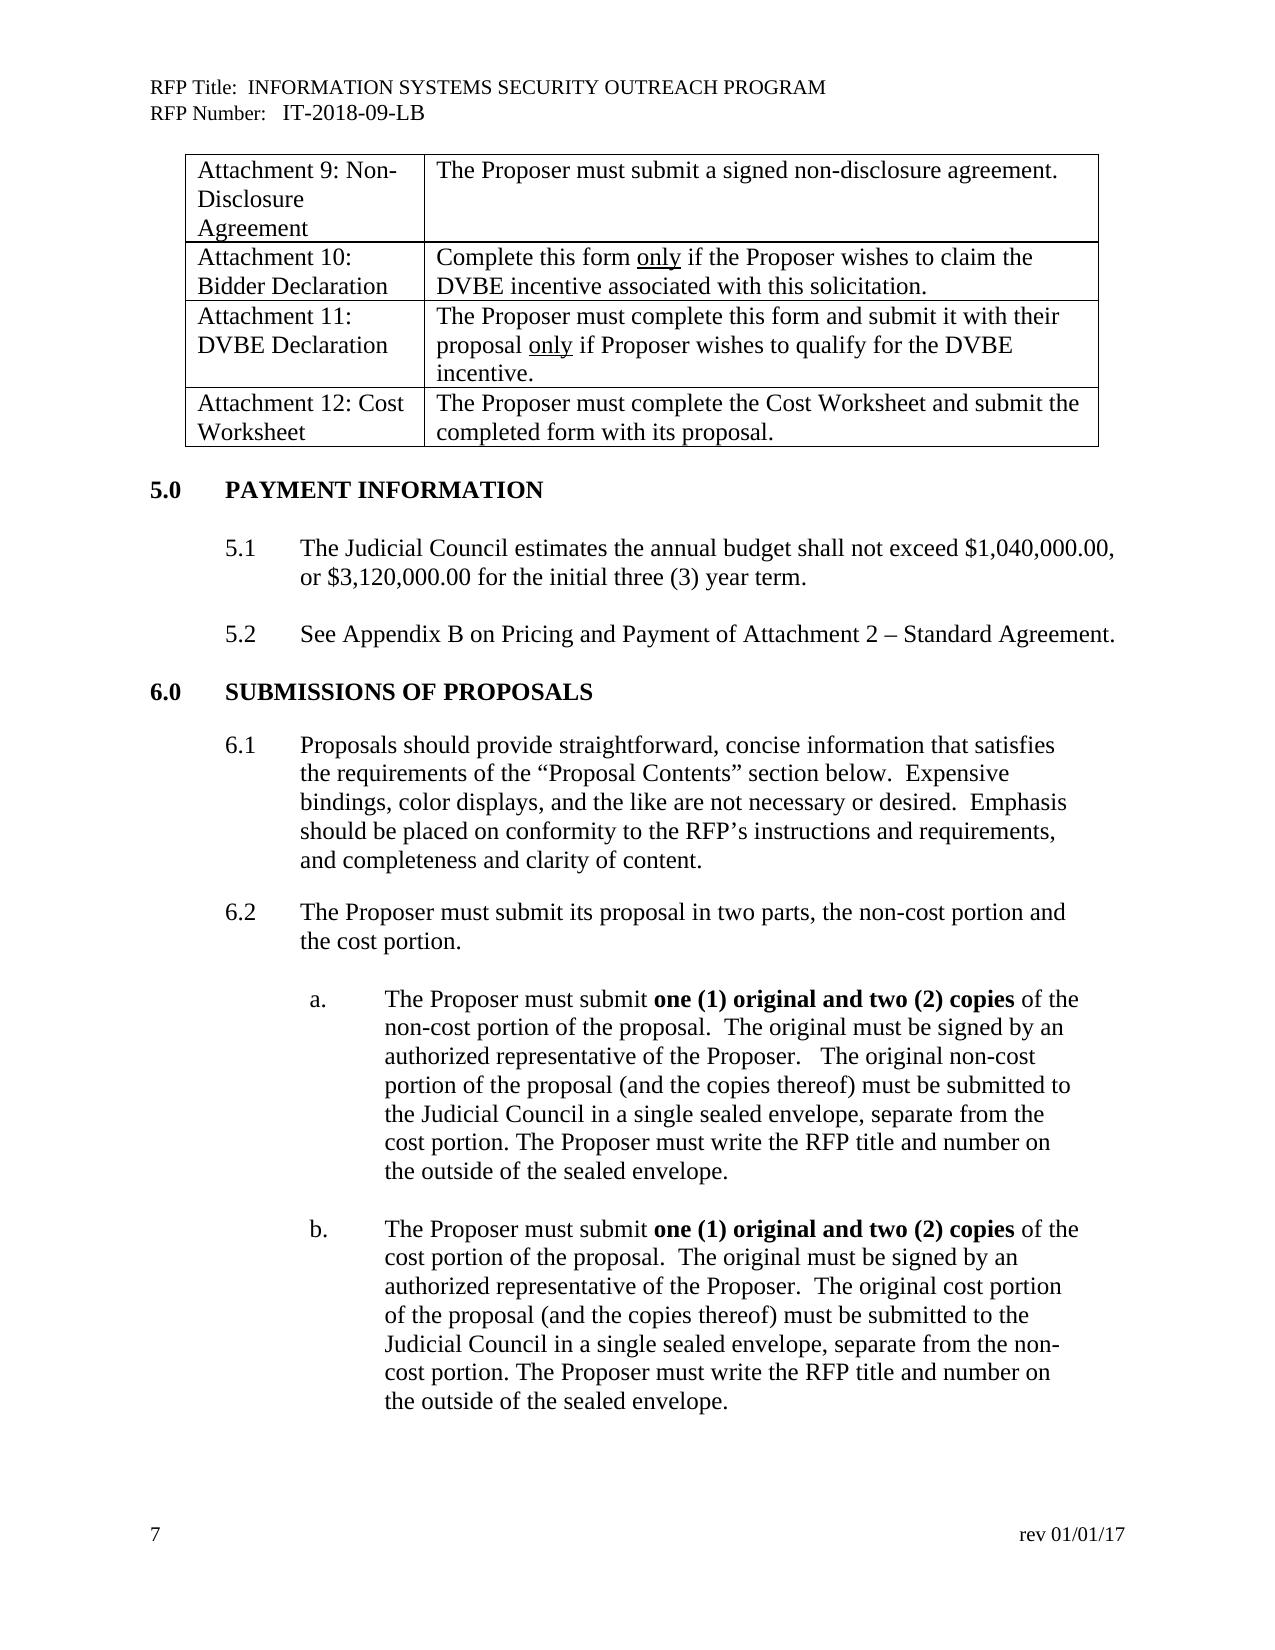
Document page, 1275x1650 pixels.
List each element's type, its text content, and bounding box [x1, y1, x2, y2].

table_cell Attachment 12: Cost Worksheet [186, 388, 424, 446]
text b. The Proposer must submit one (1) original and two (2) copies of the cost portion of the proposal. The original must be signed by an authorized representative of the Proposer. The original cost portion of the proposal (and the copies thereof) must be submitted to the Judicial Council in a single sealed envelope, separate from the non-cost portion. The Proposer must write the RFP title and number on the outside of the sealed envelope. [309, 1214, 1086, 1415]
table_cell Complete this form only if the Proposer wishes to claim the DVBE incentive associated with this solicitation. [425, 243, 1098, 300]
text 6.0 SUBMISSIONS OF PROPOSALS [150, 677, 1134, 706]
table_cell Attachment 9: Non-Disclosure Agreement [186, 155, 424, 241]
table_cell Attachment 10: Bidder Declaration [186, 243, 424, 300]
text 5.2 See Appendix B on Pricing and Payment of Attachment 2 – Standard Agreement. [225, 619, 1134, 648]
table_cell The Proposer must complete this form and submit it with their proposal only if Proposer wishes to qualify for the DVBE incentive. [425, 301, 1098, 387]
table_cell The Proposer must submit a signed non-disclosure agreement. [425, 155, 1098, 241]
text 6.1 Proposals should provide straightforward, concise information that satisfies the requirements of the “Proposal Contents” section below. Expensive bindings, color displays, and the like are not necessary or desired. Emphasis should be placed on conformity to the RFP’s instructions and requirements, and completeness and clarity of content. [225, 730, 1086, 873]
text a. The Proposer must submit one (1) original and two (2) copies of the non-cost portion of the proposal. The original must be signed by an authorized representative of the Proposer. The original non-cost portion of the proposal (and the copies thereof) must be submitted to the Judicial Council in a single sealed envelope, separate from the cost portion. The Proposer must write the RFP title and number on the outside of the sealed envelope. [309, 984, 1086, 1185]
table_cell The Proposer must complete the Cost Worksheet and submit the completed form with its proposal. [425, 388, 1098, 446]
text 6.2 The Proposer must submit its proposal in two parts, the non-cost portion and the cost portion. [225, 897, 1086, 955]
text 5.0 PAYMENT INFORMATION [150, 476, 1134, 504]
table_cell Attachment 11: DVBE Declaration [186, 301, 424, 387]
text 5.1 The Judicial Council estimates the annual budget shall not exceed $1,040,000.00, or $3,120,000.00 for the initial three (3) year term. [225, 533, 1134, 591]
